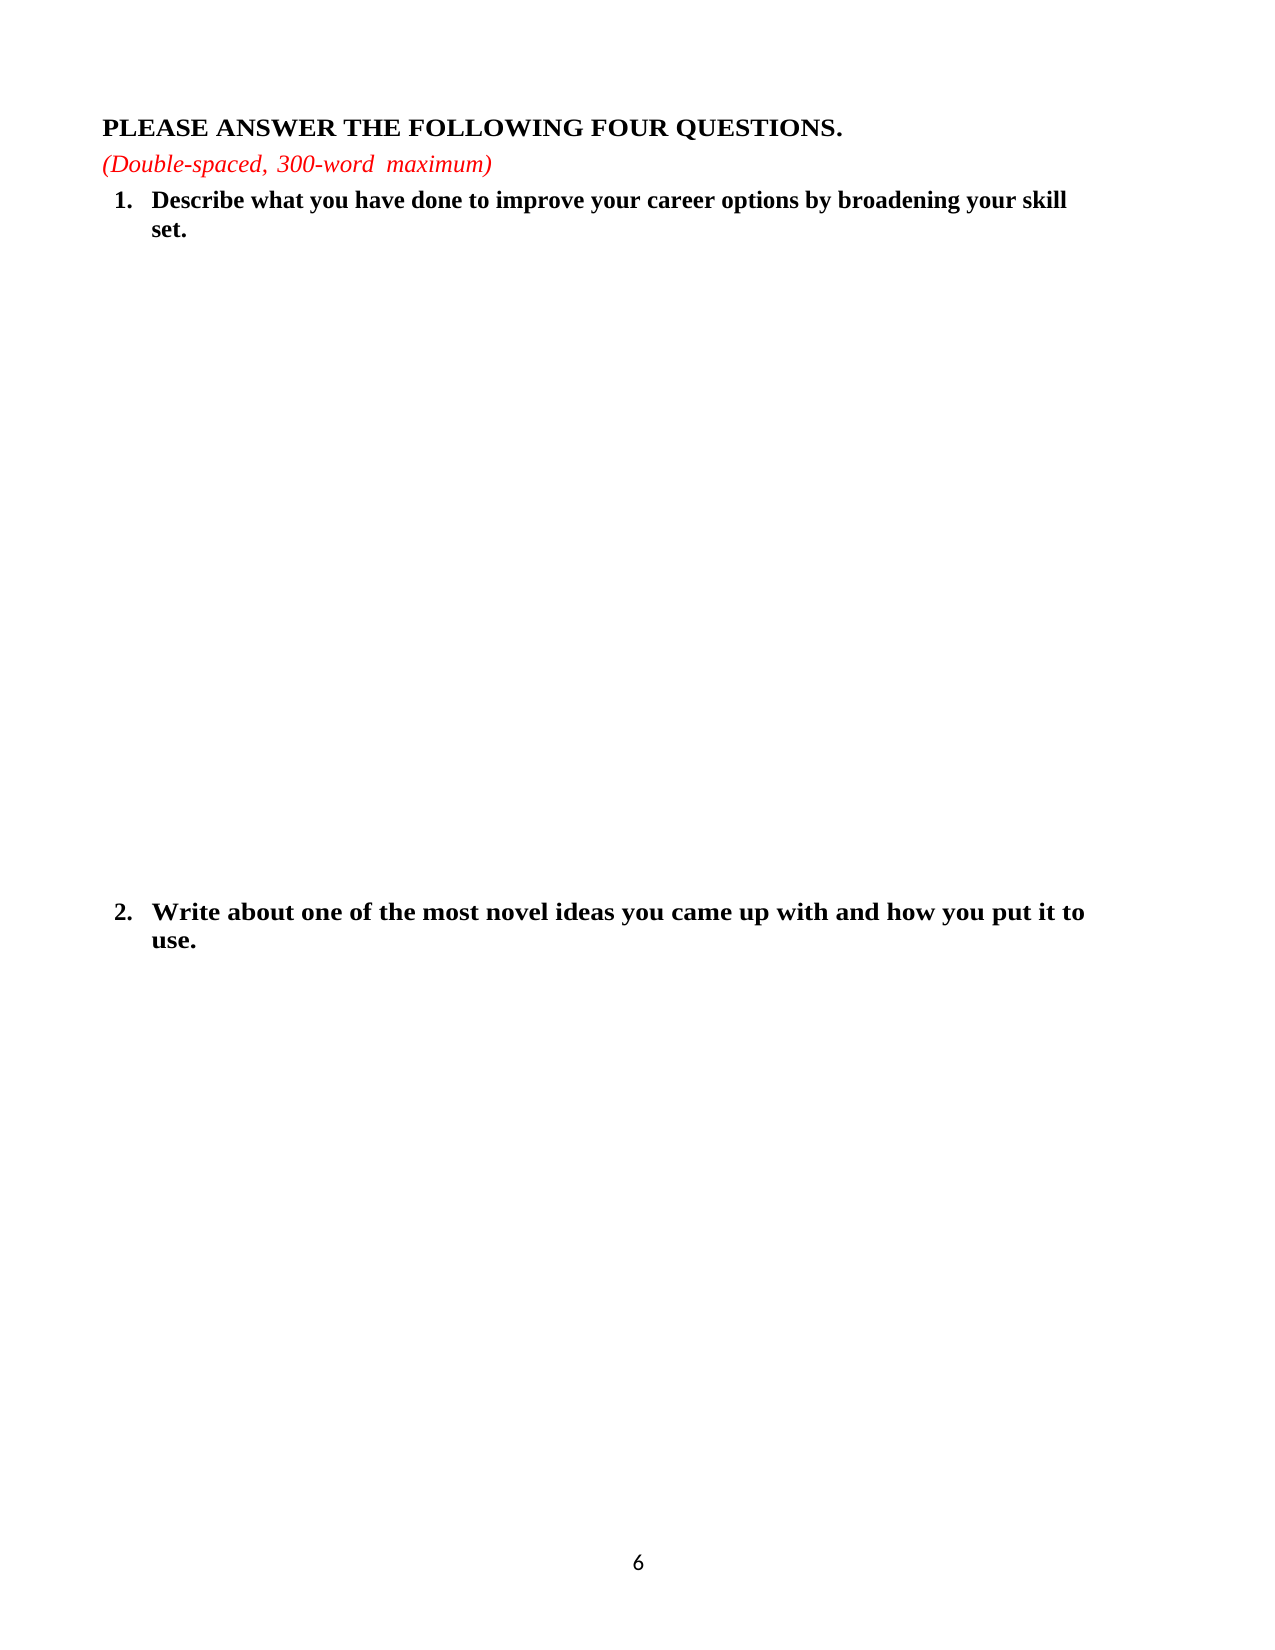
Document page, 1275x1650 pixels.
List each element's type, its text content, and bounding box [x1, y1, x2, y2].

list Describe what you have done to improve your career options by broadening your skill set. [114, 185, 1098, 243]
text (Double-spaced, 300-word maximum) [102, 149, 1098, 178]
text PLEASE ANSWER THE FOLLOWING FOUR QUESTIONS. [102, 113, 1098, 142]
list Write about one of the most novel ideas you came up with and how you put it to use. [114, 897, 1098, 954]
